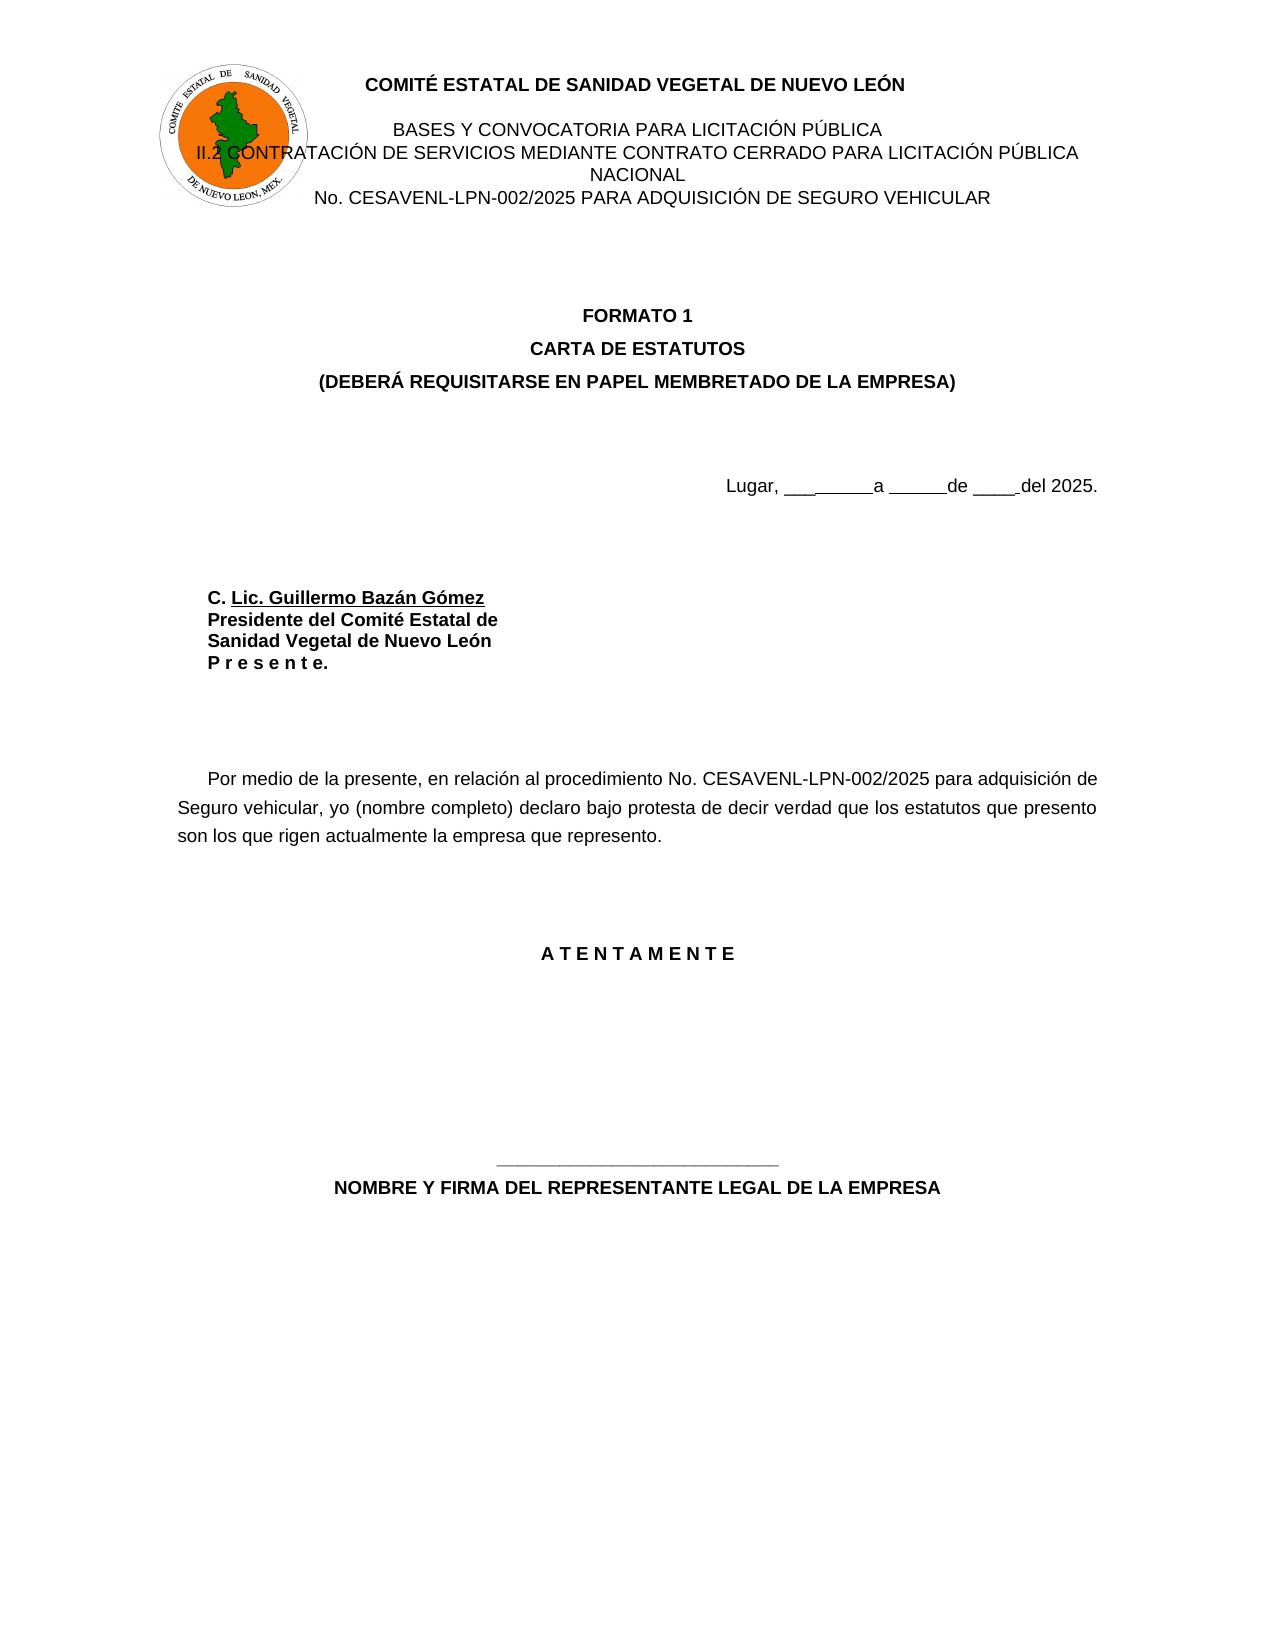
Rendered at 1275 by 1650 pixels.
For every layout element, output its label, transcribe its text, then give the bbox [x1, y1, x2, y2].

text ___________________________ [177, 1134, 1098, 1172]
text P r e s e n t e. [177, 652, 1098, 673]
text Lugar, ___ a de ____ del 2025. [177, 469, 1098, 498]
text (DEBERÁ REQUISITARSE EN PAPEL MEMBRETADO DE LA EMPRESA) [177, 370, 1098, 393]
text NOMBRE Y FIRMA DEL REPRESENTANTE LEGAL DE LA EMPRESA [177, 1172, 1098, 1200]
text A T E N T A M E N T E [177, 938, 1098, 966]
text Sanidad Vegetal de Nuevo León [177, 630, 1098, 652]
text CARTA DE ESTATUTOS [177, 337, 1098, 360]
text Por medio de la presente, en relación al procedimiento No. CESAVENL-LPN-002/2025 para adquisición de Seguro vehicular, yo (nombre completo) declaro bajo protesta de decir verdad que los estatutos que presento son los que rigen actualmente la empresa que represento. [177, 762, 1098, 849]
text C. Lic. Guillermo Bazán Gómez [177, 587, 1098, 609]
text FORMATO 1 [177, 304, 1098, 327]
picture [158, 63, 310, 209]
text Presidente del Comité Estatal de [177, 609, 1098, 630]
